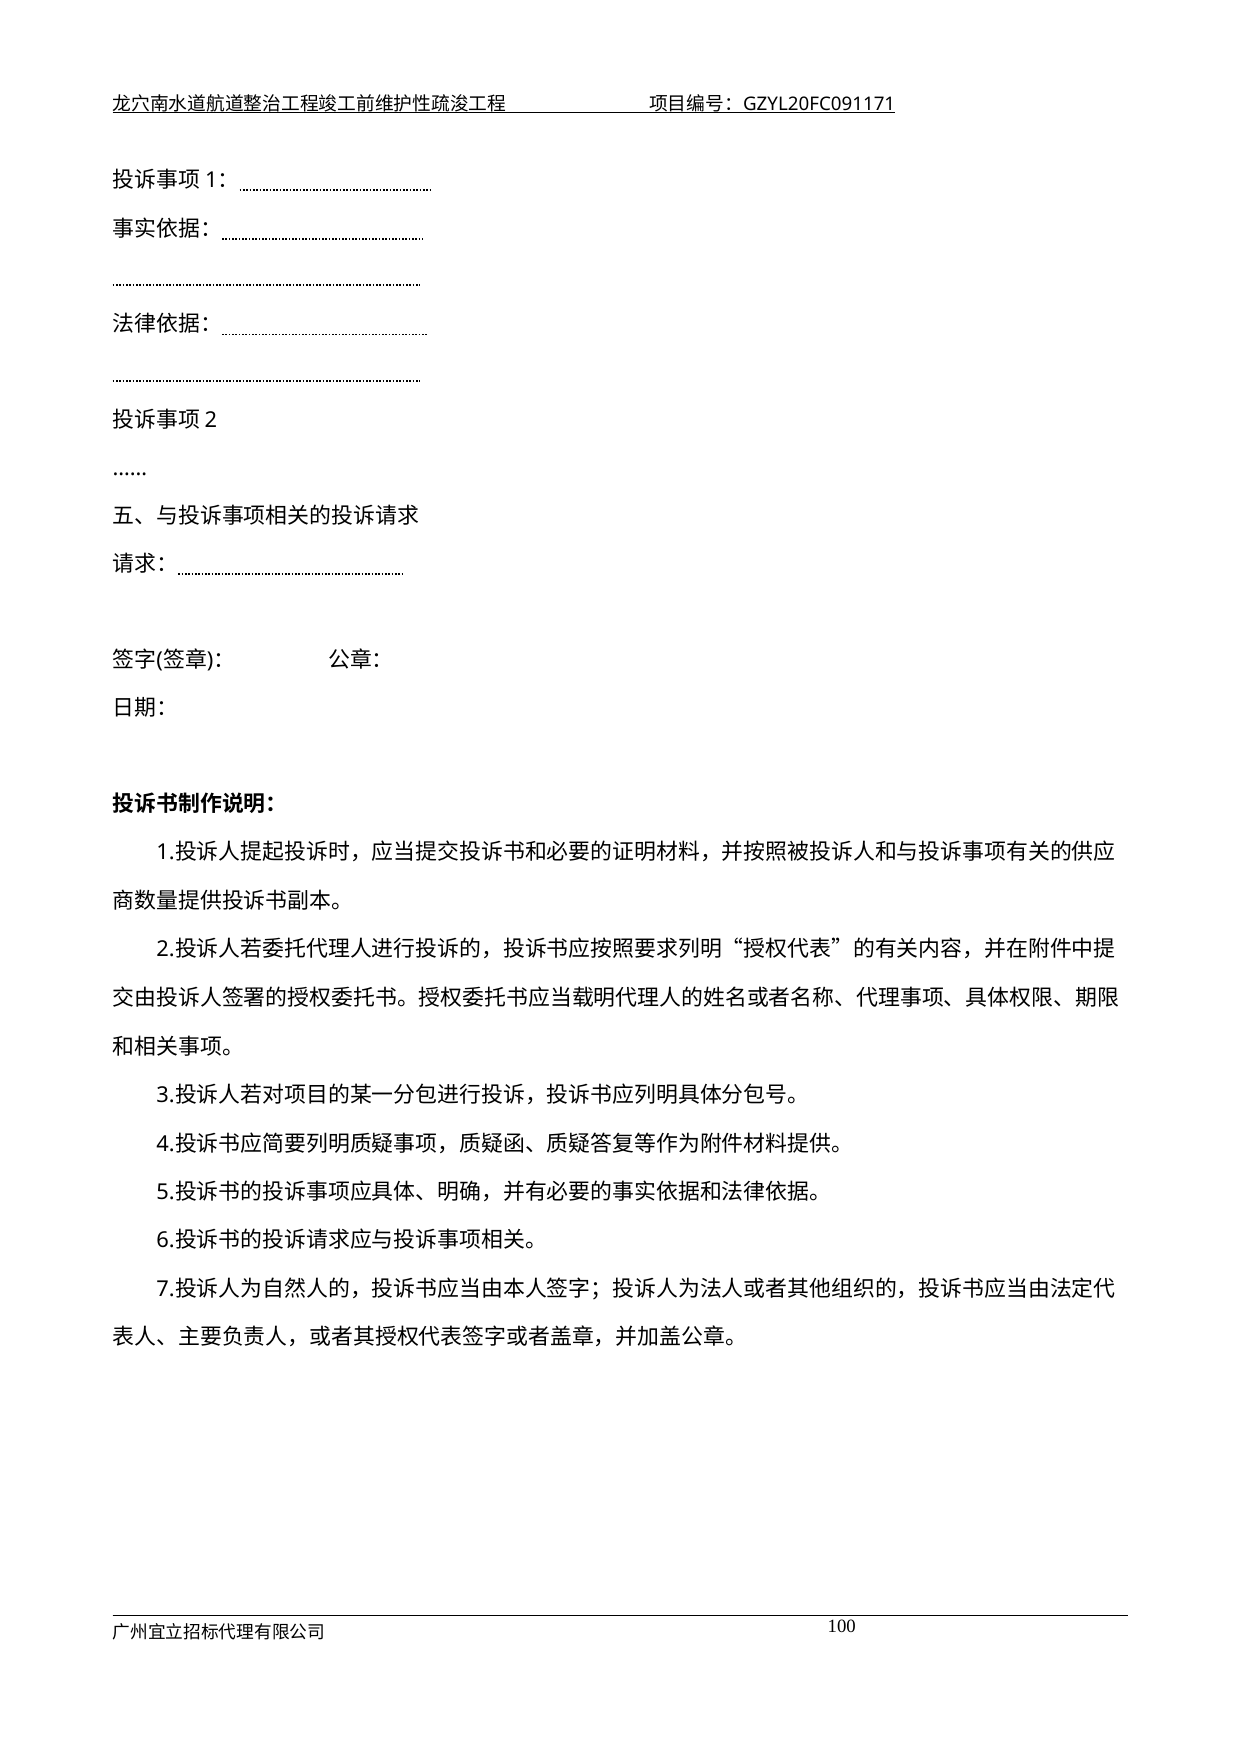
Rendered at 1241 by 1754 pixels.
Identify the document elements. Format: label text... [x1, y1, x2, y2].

text 1.投诉人提起投诉时，应当提交投诉书和必要的证明材料，并按照被投诉人和与投诉事项有关的供应商数量提供投诉书副本。 [112, 834, 1128, 915]
text …… [112, 450, 1128, 483]
text 投诉事项 1： [112, 162, 1128, 194]
text 法律依据： [112, 306, 1128, 338]
text 5.投诉书的投诉事项应具体、明确，并有必要的事实依据和法律依据。 [112, 1173, 1128, 1206]
text 事实依据： [112, 210, 1128, 243]
text 日期： [112, 690, 1128, 722]
text 投诉书制作说明： [112, 786, 1128, 818]
text 投诉事项2 [112, 402, 1128, 434]
text 7.投诉人为自然人的，投诉书应当由本人签字；投诉人为法人或者其他组织的，投诉书应当由法定代表人、主要负责人，或者其授权代表签字或者盖章，并加盖公章。 [112, 1270, 1128, 1351]
text 五、与投诉事项相关的投诉请求 [112, 497, 1128, 530]
text 6.投诉书的投诉请求应与投诉事项相关。 [112, 1222, 1128, 1254]
text 请求： [112, 546, 1128, 578]
text 签字(签章)： 公章： [112, 642, 1128, 674]
text 4.投诉书应简要列明质疑事项，质疑函、质疑答复等作为附件材料提供。 [112, 1125, 1128, 1158]
text 2.投诉人若委托代理人进行投诉的，投诉书应按照要求列明“授权代表”的有关内容，并在附件中提交由投诉人签署的授权委托书。授权委托书应当载明代理人的姓名或者名称、代理事项、具体权限、期限和相关事项。 [112, 931, 1128, 1061]
text 3.投诉人若对项目的某一分包进行投诉，投诉书应列明具体分包号。 [112, 1077, 1128, 1109]
